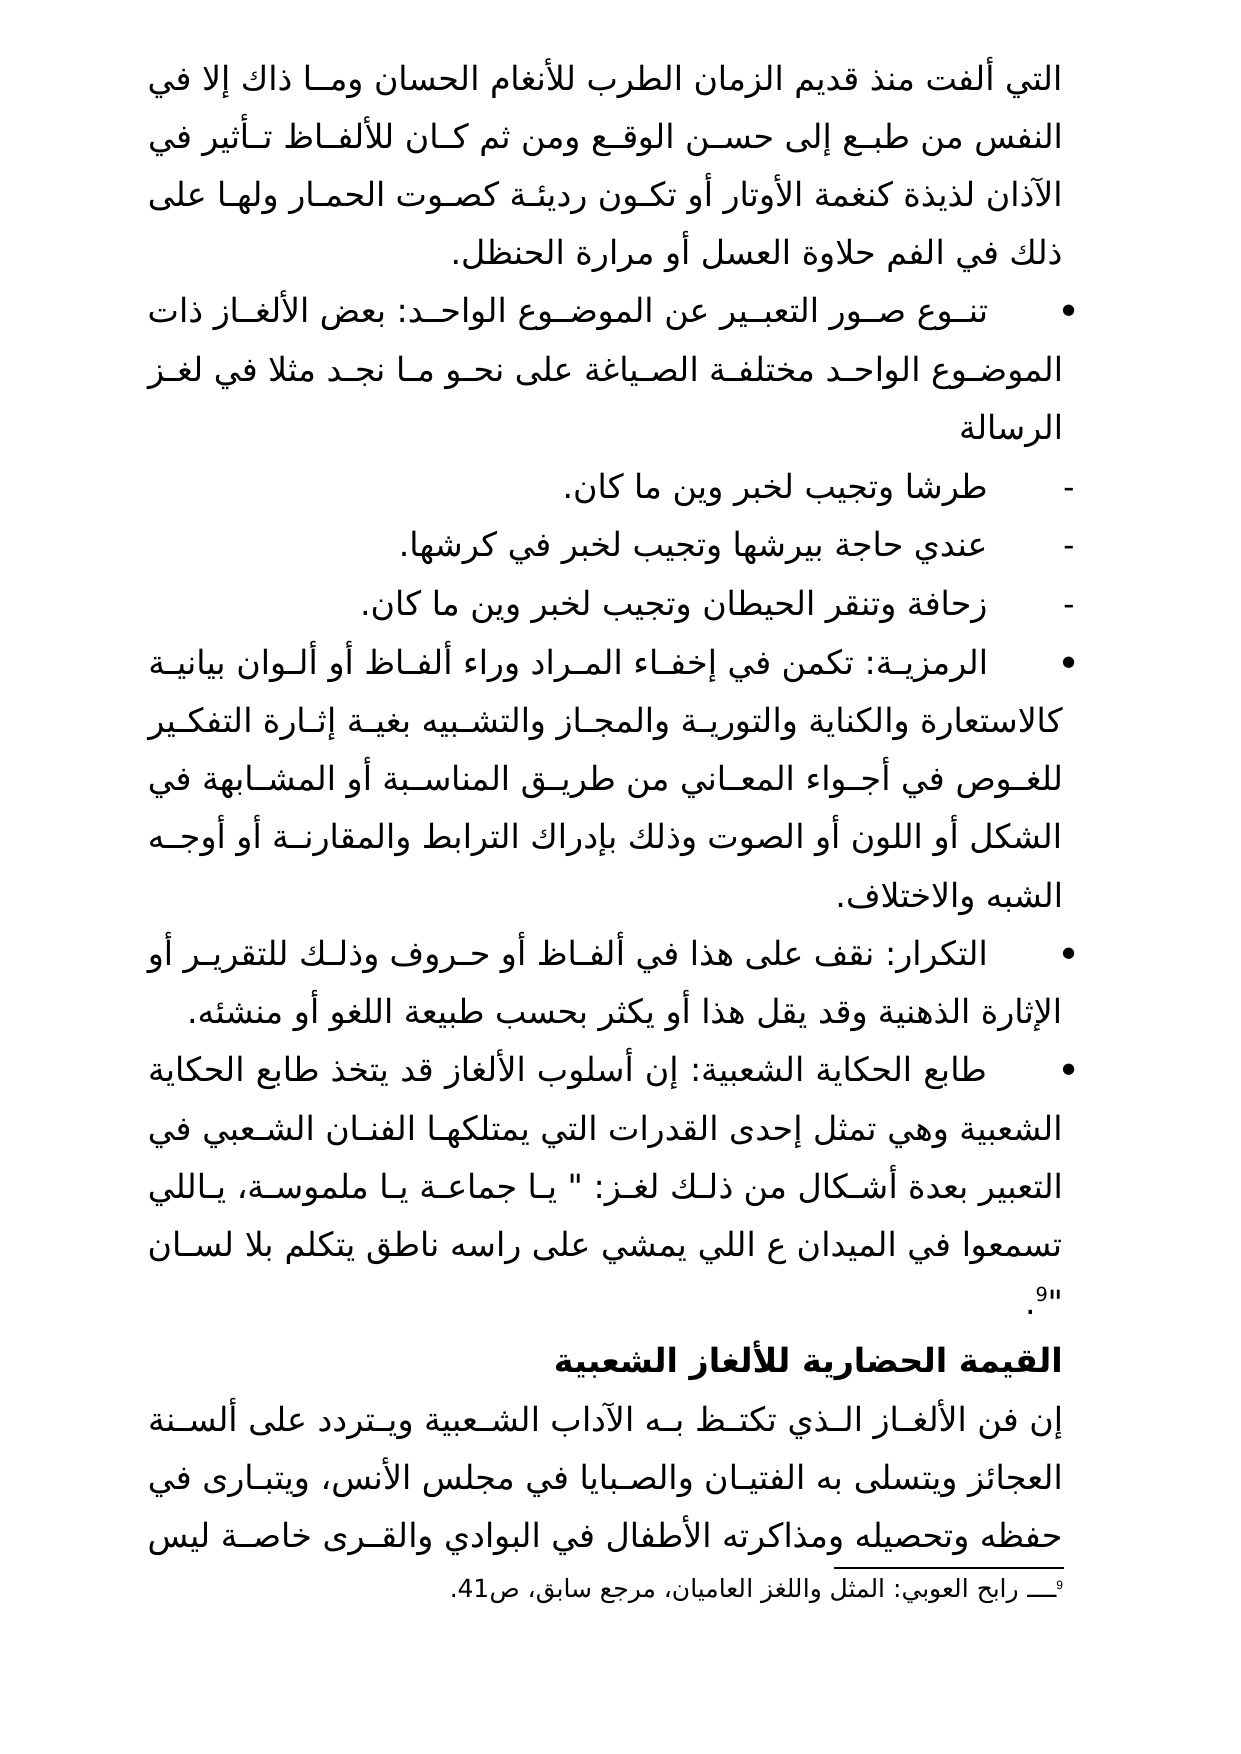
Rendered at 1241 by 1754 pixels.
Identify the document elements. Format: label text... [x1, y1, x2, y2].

list عندي حاجة بيرشها وتجيب لخبر في كرشها. [148, 526, 1063, 565]
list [148, 59, 1063, 273]
list التكرار: نقف على هذا في ألفاظ أو حروف وذلك للتقرير أو الإثارة الذهنية وقد يقل هذا أو يكثر بحسب طبيعة اللغو أو منشئه. [148, 934, 1063, 1031]
text القيمة الحضارية للألغاز الشعبية [148, 1342, 1063, 1381]
list زحافة وتنقر الحيطان وتجيب لخبر وين ما كان. [148, 584, 1063, 624]
list طابع الحكاية الشعبية: إن أسلوب الألغاز قد يتخذ طابع الحكاية الشعبية وهي تمثل إحدى القدرات التي يمتلكها الفنان الشعبي في التعبير بعدة أشكال من ذلك لغز: " يا جماعة يا ملموسة، ياللي تسمعوا في الميدان ع اللي يمشي على راسه ناطق يتكلم بلا لسان ". [148, 1051, 1063, 1323]
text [148, 1400, 1063, 1556]
list تنوع صور التعبير عن الموضوع الواحد: بعض الألغاز ذات الموضوع الواحد مختلفة الصياغة على نحو ما نجد مثلا في لغز الرسالة [148, 292, 1063, 447]
list الرمزية: تكمن في إخفاء المراد وراء ألفاظ أو ألوان بيانية كالاستعارة والكناية والتورية والمجاز والتشبيه بغية إثارة التفكير للغوص في أجواء المعاني من طريق المناسبة أو المشابهة في الشكل أو اللون أو الصوت وذلك بإدراك الترابط والمقارنة أو أوجه الشبه والاختلاف. [148, 643, 1063, 915]
list طرشا وتجيب لخبر وين ما كان. [148, 467, 1063, 506]
